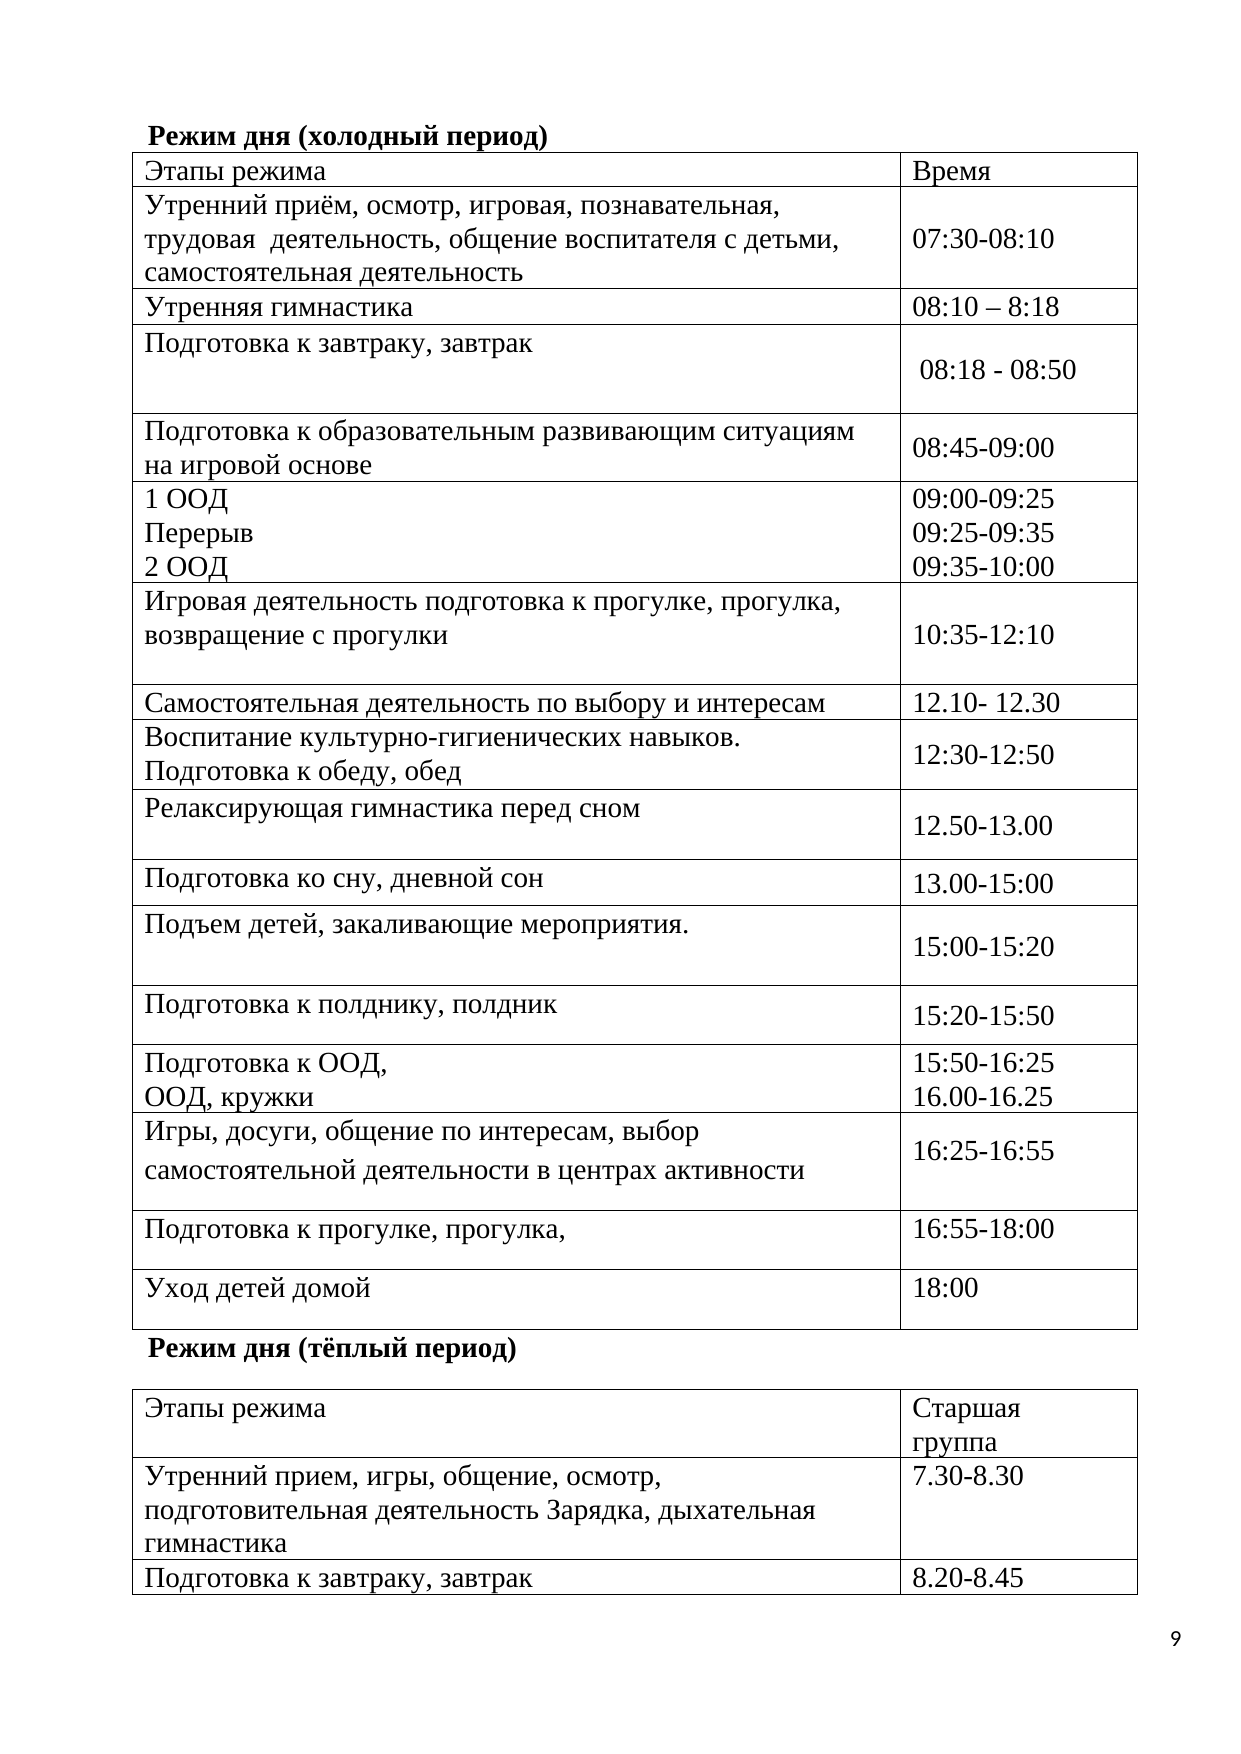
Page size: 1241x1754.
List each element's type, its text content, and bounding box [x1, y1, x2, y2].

table_cell 15:00-15:20 [901, 906, 1137, 985]
table_cell Подготовка ко сну, дневной сон [133, 860, 900, 905]
table_cell Подъем детей, закаливающие мероприятия. [133, 906, 900, 985]
table_cell Подготовка к завтраку, завтрак [133, 1560, 900, 1593]
table_cell 8.20-8.45 [901, 1560, 1137, 1593]
table_cell Самостоятельная деятельность по выбору и интересам [133, 685, 900, 718]
table_cell Подготовка к полднику, полдник [133, 986, 900, 1044]
table_cell Подготовка к образовательным развивающим ситуациям на игровой основе [133, 414, 900, 481]
table_header Время [901, 153, 1137, 186]
table_cell Подготовка к завтраку, завтрак [133, 325, 900, 412]
table_cell 08:10 – 8:18 [901, 289, 1137, 324]
table_cell 16:55-18:00 [901, 1211, 1137, 1269]
table_cell 08:18 - 08:50 [901, 325, 1137, 412]
table_cell 08:45-09:00 [901, 414, 1137, 481]
table_cell 18:00 [901, 1270, 1137, 1329]
table_cell 12.10- 12.30 [901, 685, 1137, 718]
text Режим дня (тёплый период) [148, 1330, 1181, 1363]
table_cell 10:35-12:10 [901, 583, 1137, 684]
table_cell 15:20-15:50 [901, 986, 1137, 1044]
table_cell 7.30-8.30 [901, 1458, 1137, 1559]
table_cell Игры, досуги, общение по интересам, выбор самостоятельной деятельности в центрах активности [133, 1113, 900, 1210]
table_cell Подготовка к ООД, ООД, кружки [133, 1045, 900, 1112]
text Режим дня (холодный период) [148, 118, 1181, 152]
table_header Старшая группа [901, 1390, 1137, 1457]
table_cell Уход детей домой [133, 1270, 900, 1329]
table_cell 16:25-16:55 [901, 1113, 1137, 1210]
table_cell Подготовка к прогулке, прогулка, [133, 1211, 900, 1269]
table_header Этапы режима [133, 153, 900, 186]
table_cell 13.00-15:00 [901, 860, 1137, 905]
table_cell Утренняя гимнастика [133, 289, 900, 324]
table_cell Воспитание культурно-гигиенических навыков. Подготовка к обеду, обед [133, 720, 900, 789]
table_cell Игровая деятельность подготовка к прогулке, прогулка, возвращение с прогулки [133, 583, 900, 684]
table_cell 07:30-08:10 [901, 187, 1137, 288]
table_cell 09:00-09:25 09:25-09:35 09:35-10:00 [901, 482, 1137, 582]
table_cell Утренний прием, игры, общение, осмотр, подготовительная деятельность Зарядка, дыхательная гимнастика [133, 1458, 900, 1559]
table_cell 12.50-13.00 [901, 790, 1137, 859]
table_header Этапы режима [133, 1390, 900, 1457]
table_cell Релаксирующая гимнастика перед сном [133, 790, 900, 859]
table_cell Утренний приём, осмотр, игровая, познавательная, трудовая деятельность, общение воспитателя с детьми, самостоятельная деятельность [133, 187, 900, 288]
table_cell 1 ООД Перерыв 2 ООД [133, 482, 900, 582]
table_cell 12:30-12:50 [901, 720, 1137, 789]
table_cell 15:50-16:25 16.00-16.25 [901, 1045, 1137, 1112]
